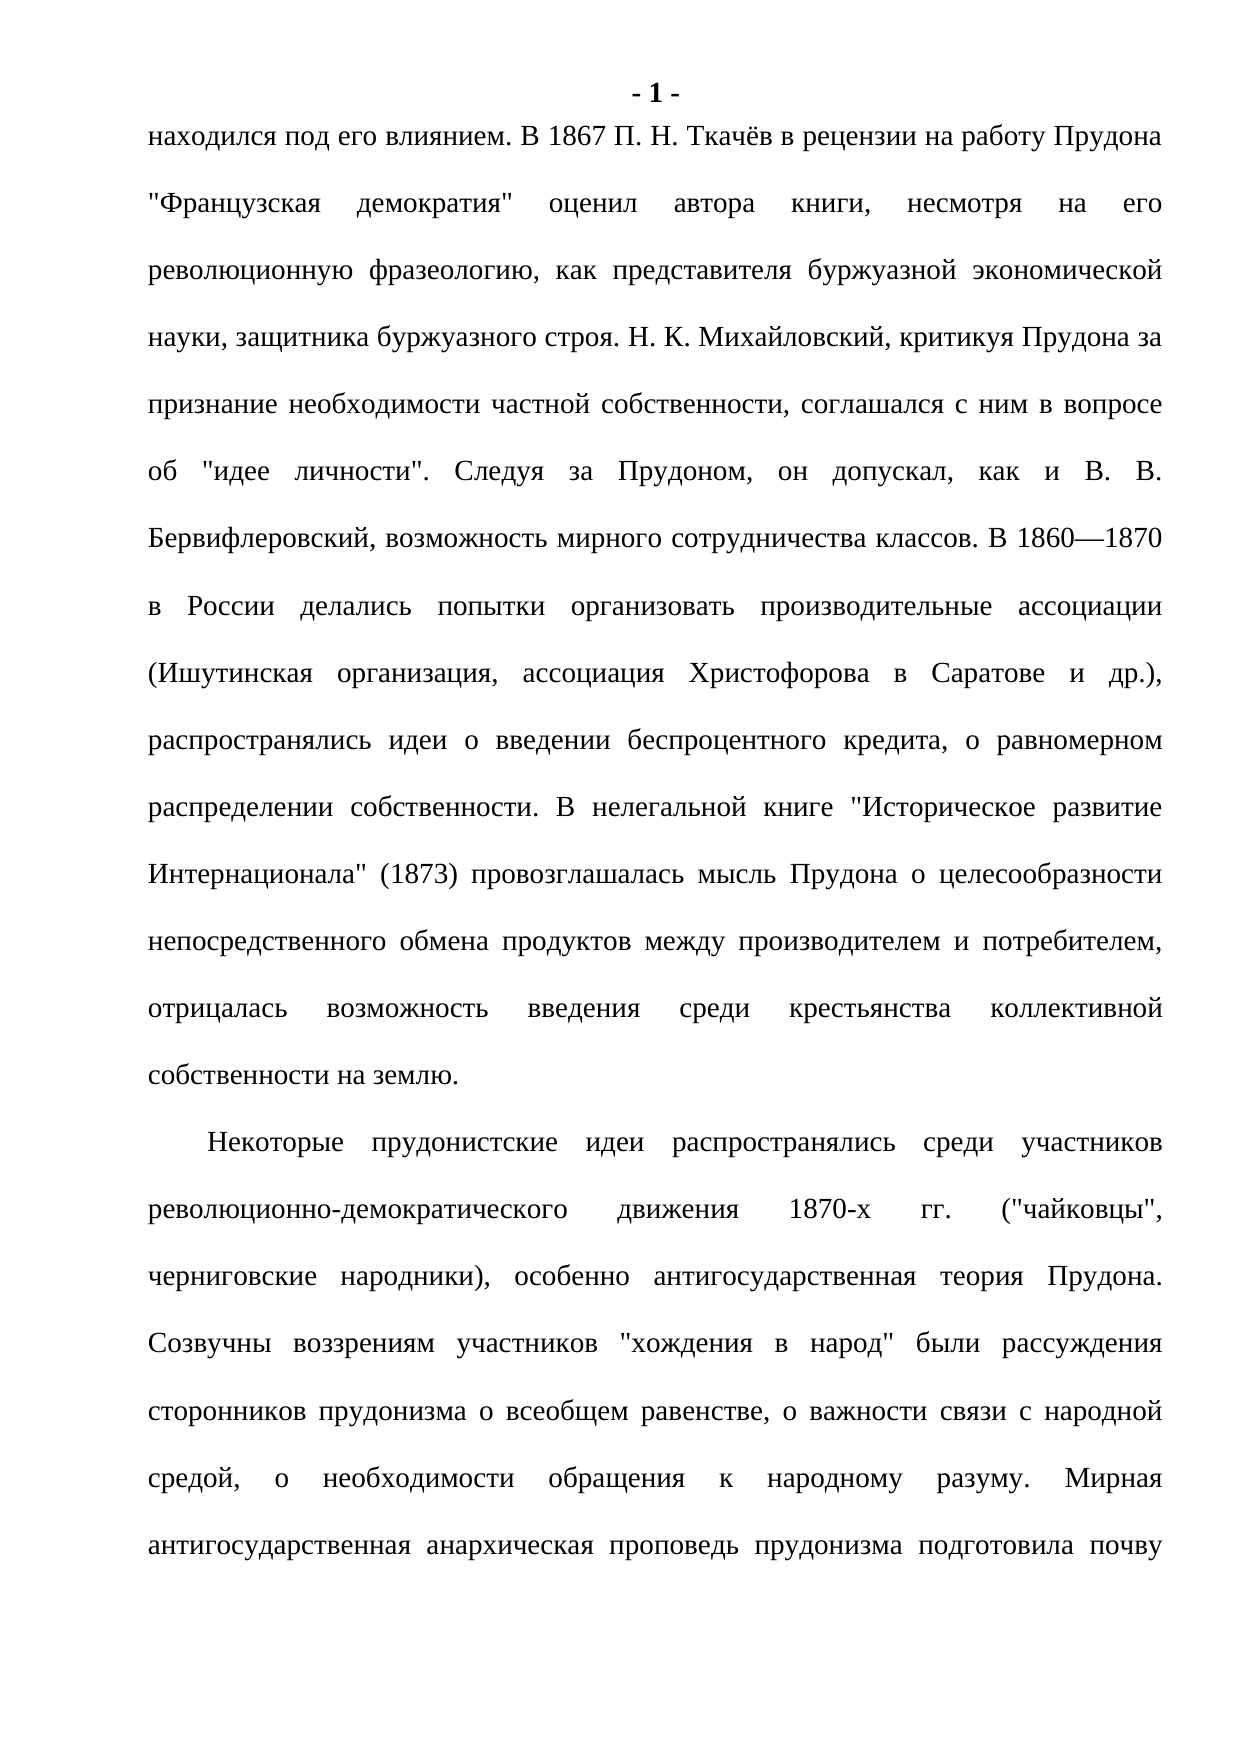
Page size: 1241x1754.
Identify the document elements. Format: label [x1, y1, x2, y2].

text [148, 118, 1163, 1091]
text [148, 1124, 1163, 1560]
